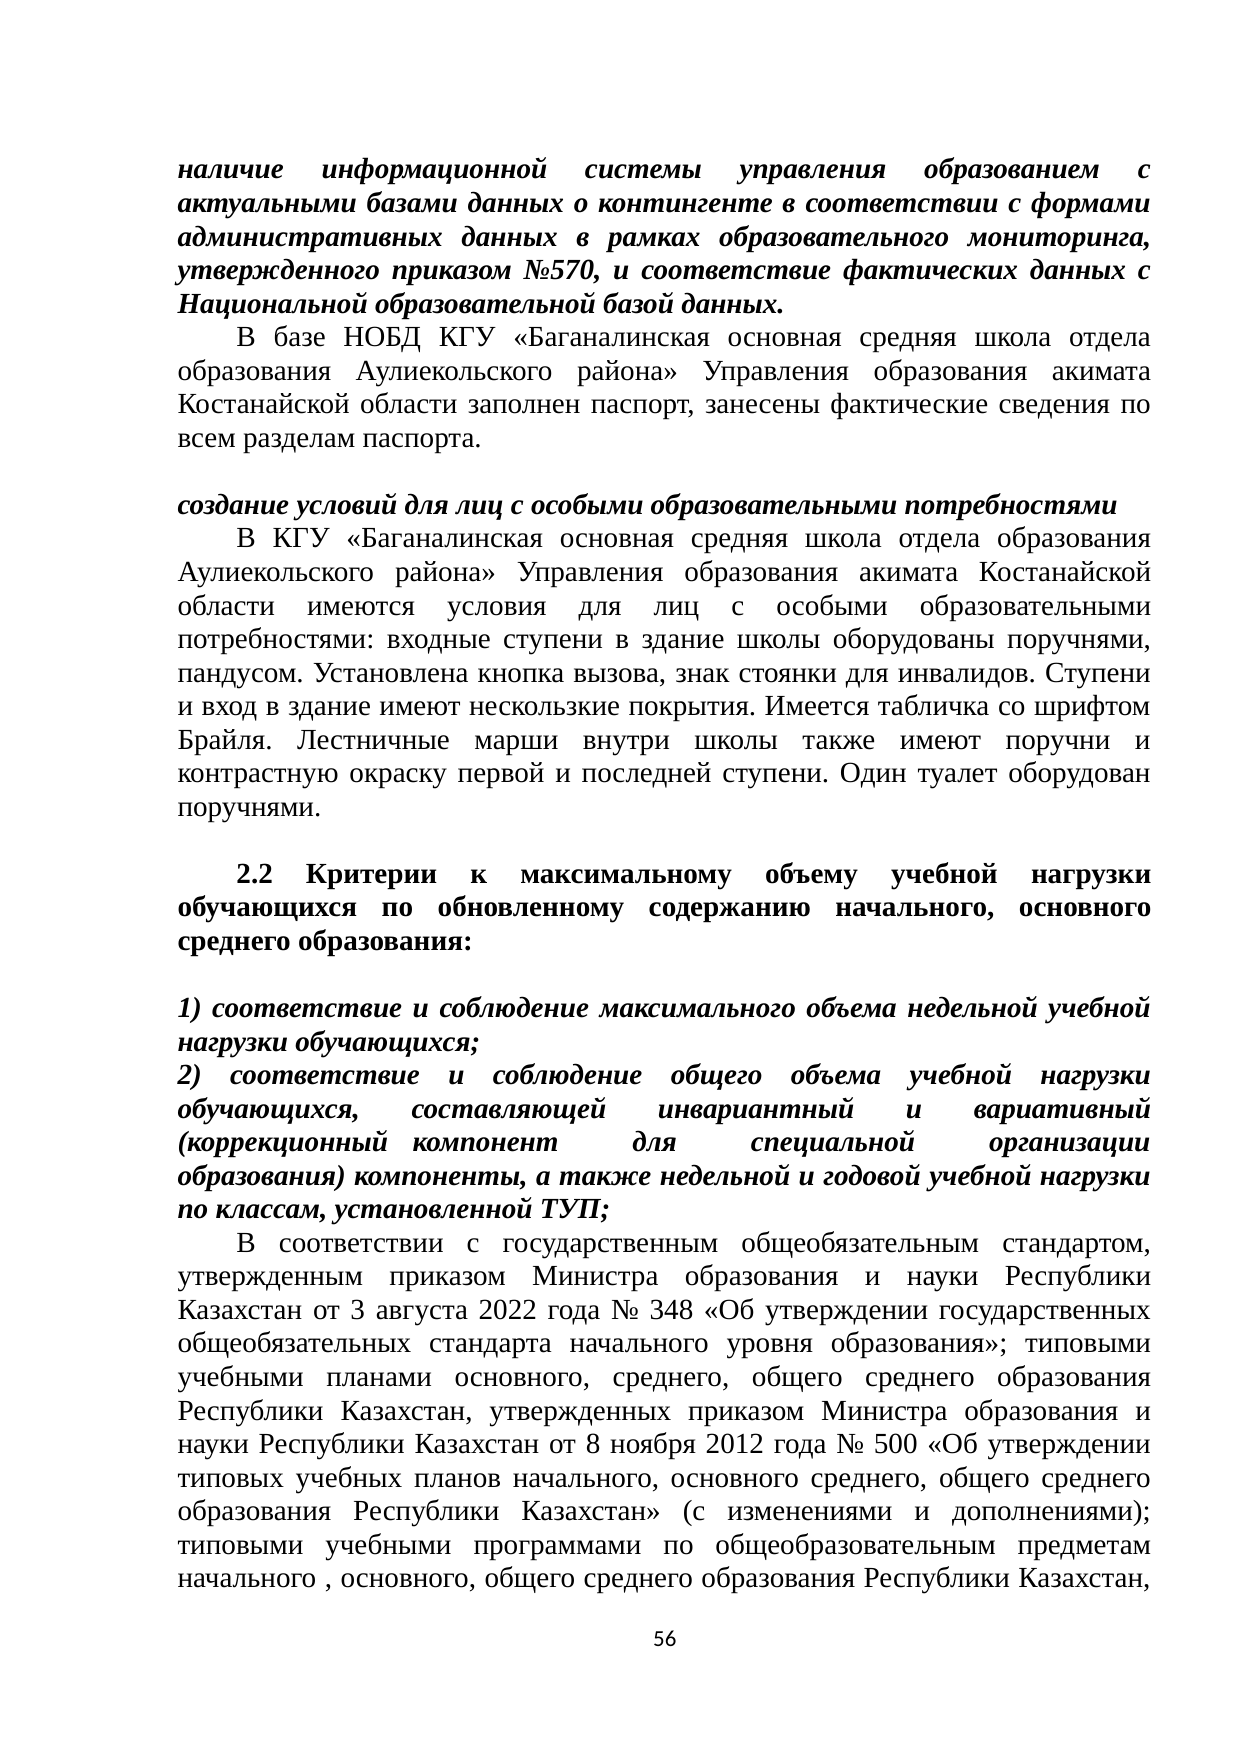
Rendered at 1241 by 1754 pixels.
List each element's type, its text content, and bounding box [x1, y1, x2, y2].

text В КГУ «Баганалинская основная средняя школа отдела образования Аулиекольского района» Управления образования акимата Костанайской области имеются условия для лиц с особыми образовательными потребностями: входные ступени в здание школы оборудованы поручнями, пандусом. Установлена кнопка вызова, знак стоянки для инвалидов. Ступени и вход в здание имеют нескользкие покрытия. Имеется табличка со шрифтом Брайля. Лестничные марши внутри школы также имеют поручни и контрастную окраску первой и последней ступени. Один туалет оборудован поручнями. [177, 521, 1152, 822]
text 1) соответствие и соблюдение максимального объема недельной учебной нагрузки обучающихся; [177, 990, 1152, 1057]
text В базе НОБД КГУ «Баганалинская основная средняя школа отдела образования Аулиекольского района» Управления образования акимата Костанайской области заполнен паспорт, занесены фактические сведения по всем разделам паспорта. [177, 319, 1152, 453]
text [177, 1225, 1152, 1594]
text 2) соответствие и соблюдение общего объема учебной нагрузки обучающихся, составляющей инвариантный и вариативный (коррекционный компонент для специальной организации образования) компоненты, а также недельной и годовой учебной нагрузки по классам, установленной ТУП; [177, 1057, 1152, 1225]
text 2.2 Критерии к максимальному объему учебной нагрузки обучающихся по обновленному содержанию начального, основного среднего образования: [177, 856, 1152, 957]
text наличие информационной системы управления образованием с актуальными базами данных о контингенте в соответствии с формами административных данных в рамках образовательного мониторинга, утвержденного приказом №570, и соответствие фактических данных с Национальной образовательной базой данных. [177, 152, 1152, 319]
text создание условий для лиц с особыми образовательными потребностями [177, 487, 1152, 521]
